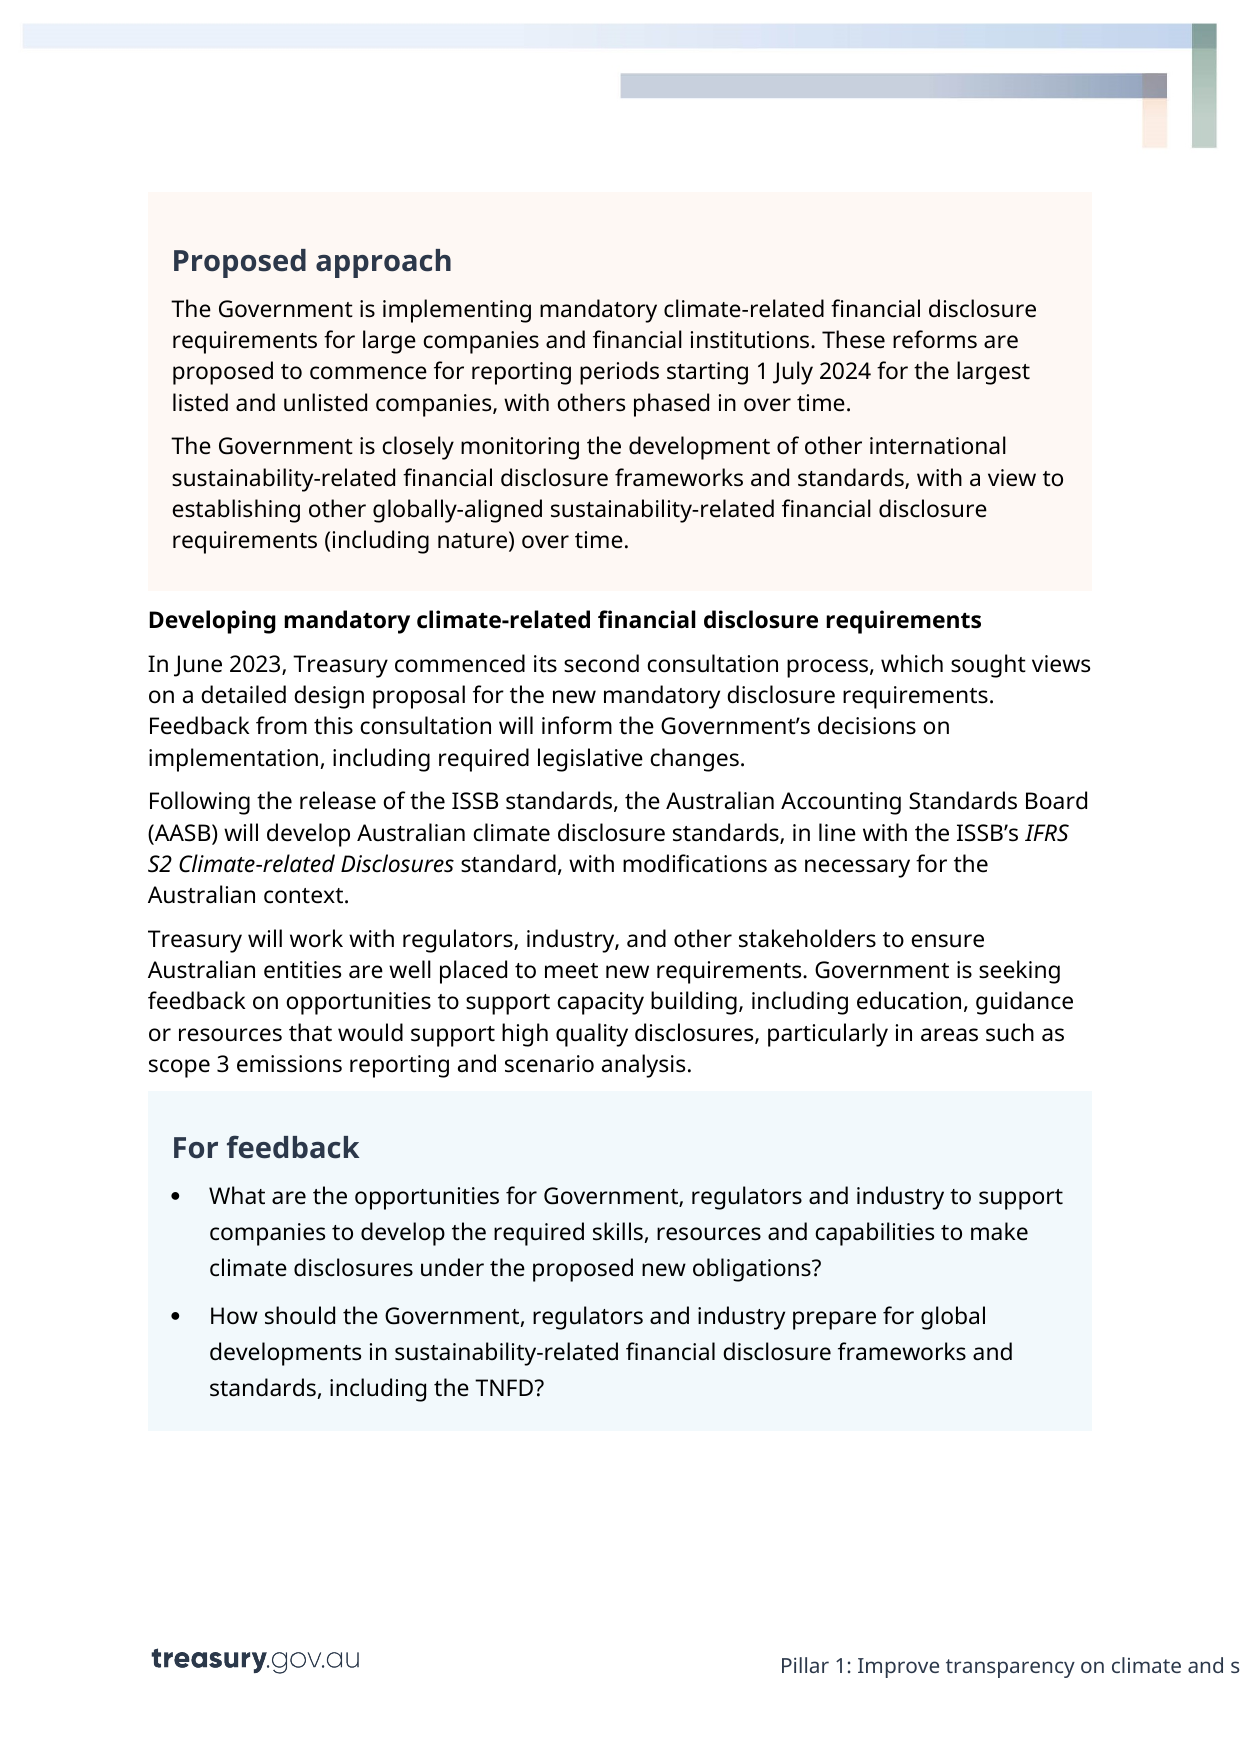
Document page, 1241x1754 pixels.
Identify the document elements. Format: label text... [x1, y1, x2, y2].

text Developing mandatory climate-related financial disclosure requirements [148, 604, 1092, 635]
text Treasury will work with regulators, industry, and other stakeholders to ensure Australian entities are well placed to meet new requirements. Government is seeking feedback on opportunities to support capacity building, including education, guidance or resources that would support high quality disclosures, particularly in areas such as scope 3 emissions reporting and scenario analysis. [148, 923, 1092, 1079]
table_header Proposed approach The Government is implementing mandatory climate-related financial disclosure requirements for large companies and financial institutions. These reforms are proposed to commence for reporting periods starting 1 July 2024 for the largest listed and unlisted companies, with others phased in over time. The Government is closely monitoring the development of other international sustainability-related financial disclosure frameworks and standards, with a view to establishing other globally-aligned sustainability-related financial disclosure requirements (including nature) over time. [148, 192, 1092, 591]
text Following the release of the ISSB standards, the Australian Accounting Standards Board (AASB) will develop Australian climate disclosure standards, in line with the ISSB’s IFRS S2 Climate-related Disclosures standard, with modifications as necessary for the Australian context. [148, 785, 1092, 910]
table_header For feedback What are the opportunities for Government, regulators and industry to support companies to develop the required skills, resources and capabilities to make climate disclosures under the proposed new obligations? How should the Government, regulators and industry prepare for global developments in sustainability-related financial disclosure frameworks and standards, including the TNFD? [148, 1091, 1092, 1431]
text In June 2023, Treasury commenced its second consultation process, which sought views on a detailed design proposal for the new mandatory disclosure requirements. Feedback from this consultation will inform the Government’s decisions on implementation, including required legislative changes. [148, 648, 1092, 773]
picture [0, 0, 1241, 172]
picture [147, 1641, 365, 1674]
